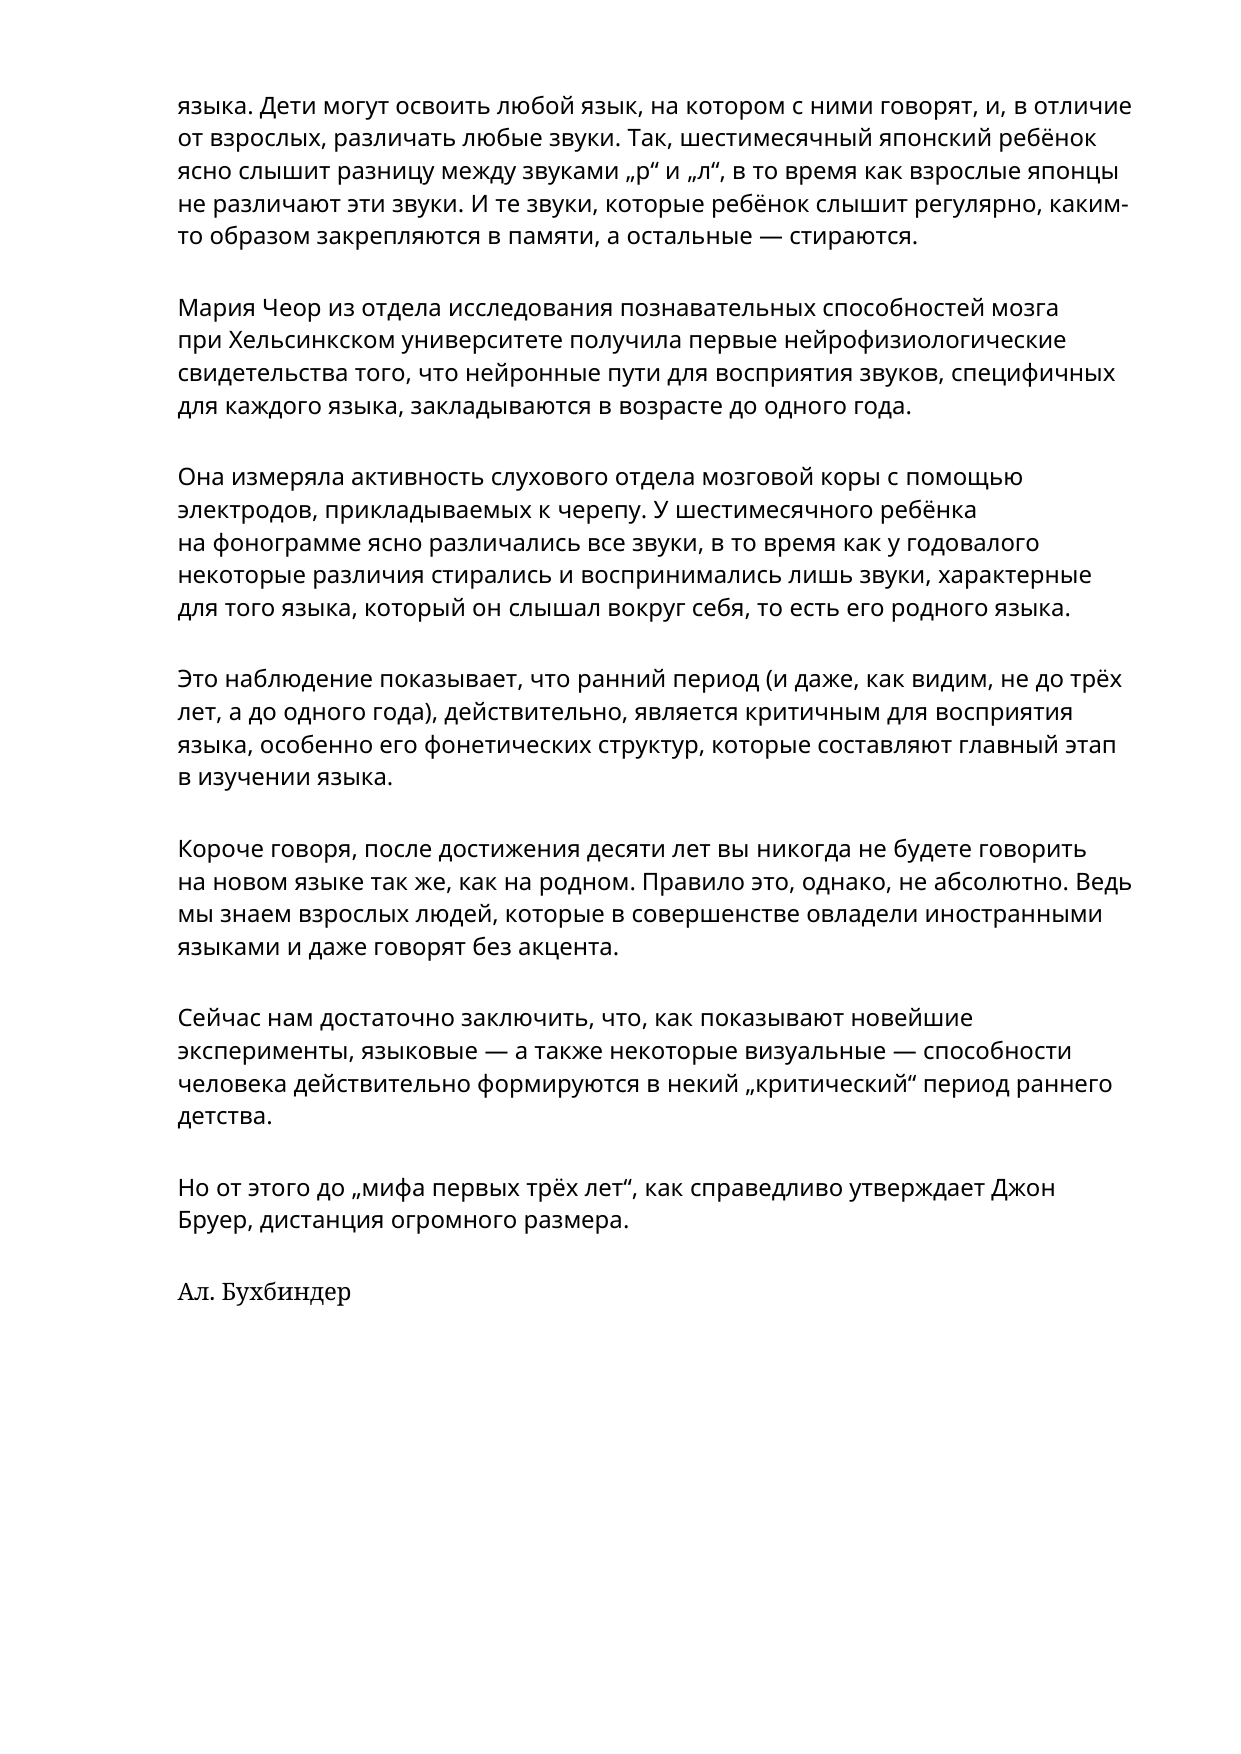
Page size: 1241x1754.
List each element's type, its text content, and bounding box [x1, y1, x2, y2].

text Ал. Бухбиндер [177, 1275, 1137, 1308]
text Это наблюдение показывает, что ранний период (и даже, как видим, не до трёх лет, а до одного года), действительно, является критичным для восприятия языка, особенно его фонетических структур, которые составляют главный этап в изучении языка. [177, 662, 1137, 793]
text Сейчас нам достаточно заключить, что, как показывают новейшие эксперименты, языковые — а также некоторые визуальные — способности человека действительно формируются в некий „критический“ период раннего детства. [177, 1001, 1137, 1132]
text Мария Чеор из отдела исследования познавательных способностей мозга при Хельсинкском университете получила первые нейрофизиологические свидетельства того, что нейронные пути для восприятия звуков, специфичных для каждого языка, закладываются в возрасте до одного года. [177, 291, 1137, 421]
text Короче говоря, после достижения десяти лет вы никогда не будете говорить на новом языке так же, как на родном. Правило это, однако, не абсолютно. Ведь мы знаем взрослых людей, которые в совершенстве овладели иностранными языками и даже говорят без акцента. [177, 832, 1137, 962]
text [177, 89, 1137, 252]
text Она измеряла активность слухового отдела мозговой коры с помощью электродов, прикладываемых к черепу. У шестимесячного ребёнка на фонограмме ясно различались все звуки, в то время как у годовалого некоторые различия стирались и воспринимались лишь звуки, характерные для того языка, который он слышал вокруг себя, то есть его родного языка. [177, 460, 1137, 623]
text Но от этого до „мифа первых трёх лет“, как справедливо утверждает Джон Бруер, дистанция огромного размера. [177, 1171, 1137, 1236]
